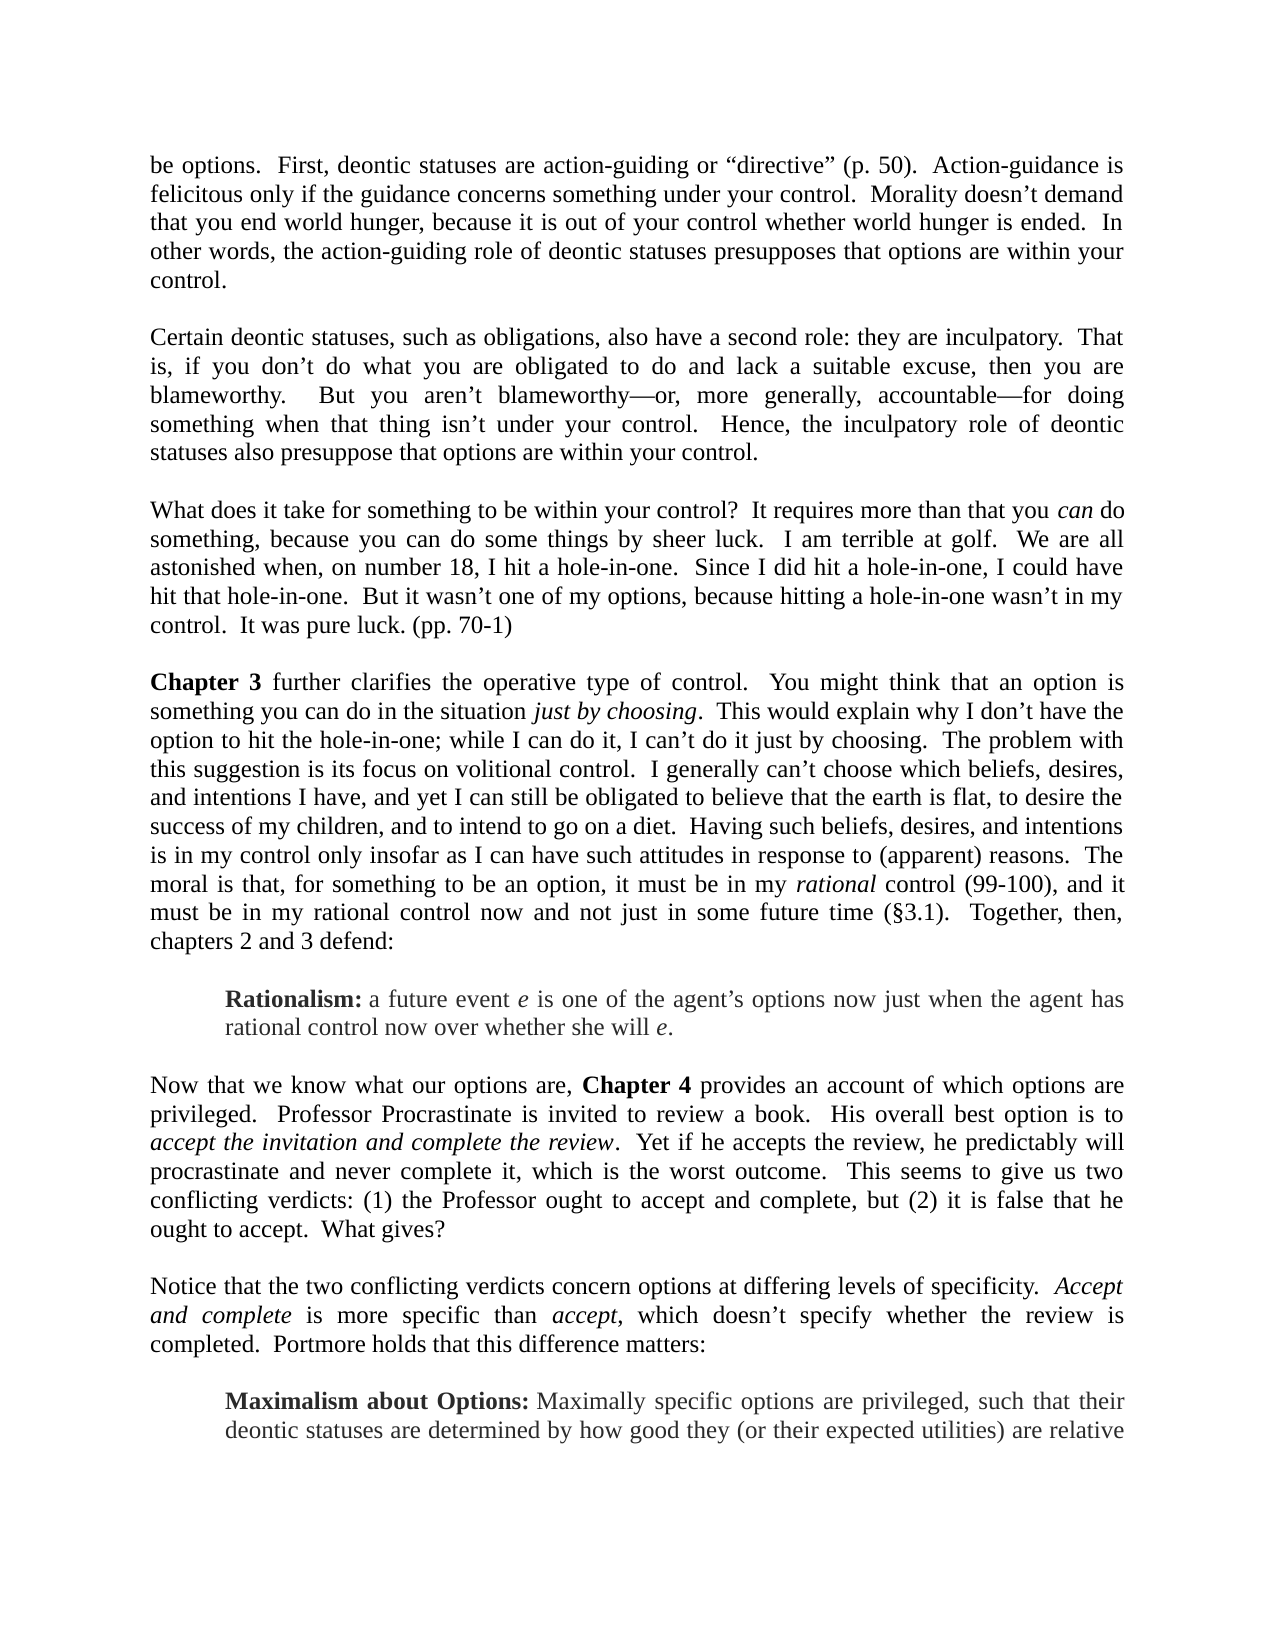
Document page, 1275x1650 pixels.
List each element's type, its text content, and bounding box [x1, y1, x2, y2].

text Now that we know what our options are, Chapter 4 provides an account of which options are privileged. Professor Procrastinate is invited to review a book. His overall best option is to accept the invitation and complete the review. Yet if he accepts the review, he predictably will procrastinate and never complete it, which is the worst outcome. This seems to give us two conflicting verdicts: (1) the Professor ought to accept and complete, but (2) it is false that he ought to accept. What gives? [150, 1070, 1125, 1242]
text Rationalism: a future event e is one of the agent’s options now just when the agent has rational control now over whether she will e. [225, 984, 1125, 1041]
text Notice that the two conflicting verdicts concern options at differing levels of specificity. Accept and complete is more specific than accept, which doesn’t specify whether the review is completed. Portmore holds that this difference matters: [150, 1271, 1125, 1357]
text Chapter 3 further clarifies the operative type of control. You might think that an option is something you can do in the situation just by choosing. This would explain why I don’t have the option to hit the hole-in-one; while I can do it, I can’t do it just by choosing. The problem with this suggestion is its focus on volitional control. I generally can’t choose which beliefs, desires, and intentions I have, and yet I can still be obligated to believe that the earth is flat, to desire the success of my children, and to intend to go on a diet. Having such beliefs, desires, and intentions is in my control only insofar as I can have such attitudes in response to (apparent) reasons. The moral is that, for something to be an option, it must be in my rational control (99-100), and it must be in my rational control now and not just in some future time (§3.1). Together, then, chapters 2 and 3 defend: [150, 667, 1125, 955]
text Certain deontic statuses, such as obligations, also have a second role: they are inculpatory. That is, if you don’t do what you are obligated to do and lack a suitable excuse, then you are blameworthy. But you aren’t blameworthy—or, more generally, accountable—for doing something when that thing isn’t under your control. Hence, the inculpatory role of deontic statuses also presuppose that options are within your control. [150, 322, 1125, 466]
text What does it take for something to be within your control? It requires more than that you can do something, because you can do some things by sheer luck. I am terrible at golf. We are all astonished when, on number 18, I hit a hole-in-one. Since I did hit a hole-in-one, I could have hit that hole-in-one. But it wasn’t one of my options, because hitting a hole-in-one wasn’t in my control. It was pure luck. (pp. 70-1) [150, 495, 1125, 639]
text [150, 150, 1125, 294]
